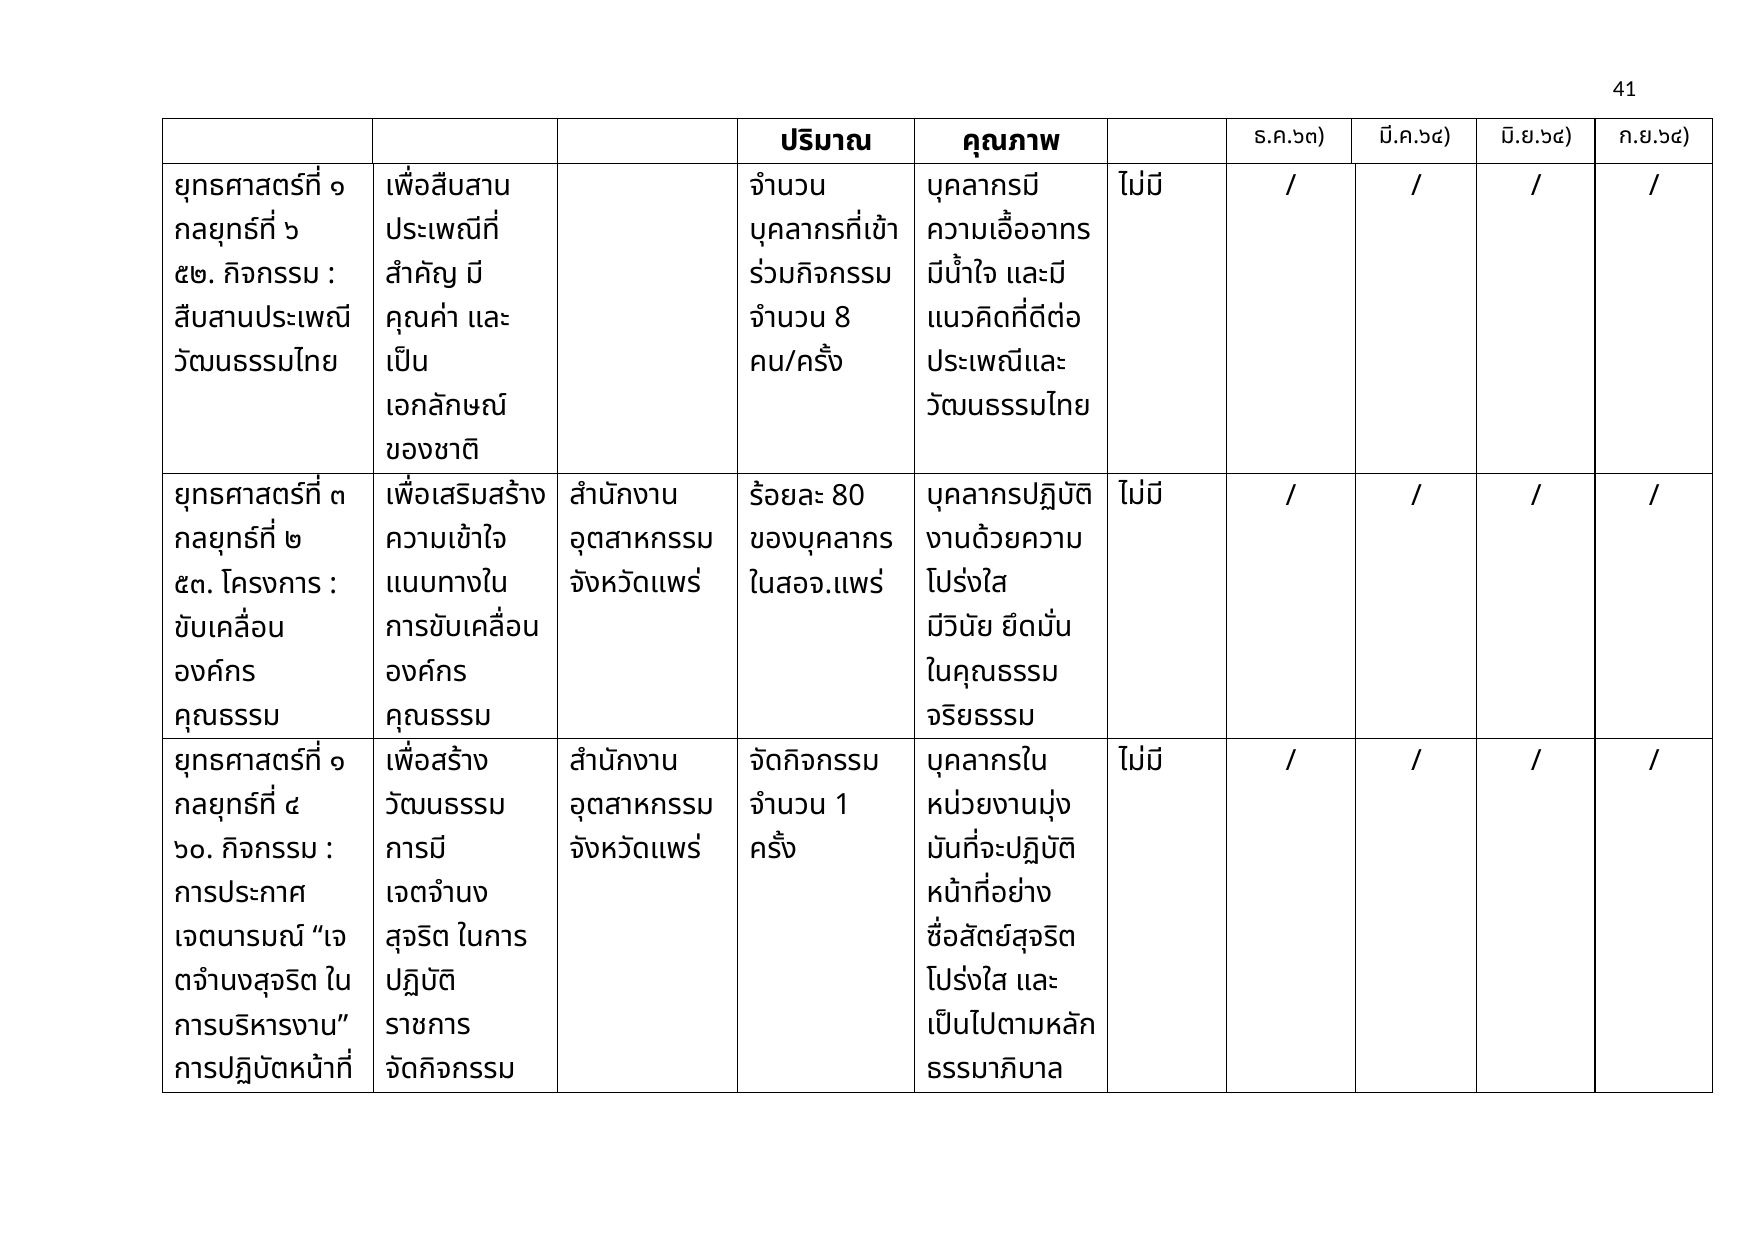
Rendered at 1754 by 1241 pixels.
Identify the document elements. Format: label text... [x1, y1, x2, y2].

table_cell สำนักงานอุตสาหกรรมจังหวัดแพร่ [558, 474, 737, 738]
table_cell บุคลากรปฏิบัติงานด้วยความโปร่งใส มีวินัย ยึดมั่นในคุณธรรมจริยธรรม [915, 474, 1107, 738]
table_cell / [1596, 164, 1712, 473]
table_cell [1352, 119, 1476, 163]
table_cell [373, 119, 557, 163]
table_cell จำนวนบุคลากรที่เข้าร่วมกิจกรรม จำนวน 8 คน/ครั้ง [738, 164, 914, 473]
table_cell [1477, 119, 1594, 163]
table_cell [1596, 119, 1712, 163]
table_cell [558, 739, 737, 1092]
table_cell / [1477, 164, 1594, 473]
table_cell / [1227, 164, 1355, 473]
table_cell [738, 739, 914, 1092]
table_cell / [1227, 739, 1355, 1092]
table_cell [558, 119, 737, 163]
table_cell / [1356, 474, 1476, 738]
table_cell ยุทธศาสตร์ที่ ๑ กลยุทธ์ที่ ๖ ๕๒. กิจกรรม : สืบสานประเพณีวัฒนธรรมไทย [163, 164, 373, 473]
table_cell / [1596, 739, 1712, 1092]
table_cell ผลลัพธ์เชิงคุณภาพ [915, 119, 1107, 163]
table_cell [163, 739, 373, 1092]
table_cell / [1227, 474, 1355, 738]
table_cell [1227, 119, 1351, 163]
table_cell [558, 164, 737, 473]
table_cell ไม่มี [1108, 474, 1226, 738]
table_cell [915, 739, 1107, 1092]
table_cell / [1356, 164, 1476, 473]
table_cell / [1477, 474, 1594, 738]
table_cell ร้อยละ 80 ของบุคลากรในสอจ.แพร่ [738, 474, 914, 738]
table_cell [374, 739, 557, 1092]
table_cell บุคลากรมีความเอื้ออาทร มีน้ำใจ และมีแนวคิดที่ดีต่อประเพณีและวัฒนธรรมไทย [915, 164, 1107, 473]
table_cell เพื่อสืบสานประเพณีที่สำคัญ มีคุณค่า และเป็นเอกลักษณ์ของชาติ [374, 164, 557, 473]
table_cell / [1477, 739, 1594, 1092]
table_cell ไม่มี [1108, 739, 1226, 1092]
table_cell ผลลัพธ์เชิงปริมาณ [738, 119, 914, 163]
table_cell / [1356, 739, 1476, 1092]
table_cell / [1596, 474, 1712, 738]
table_cell ยุทธศาสตร์ที่ ๓ กลยุทธ์ที่ ๒ ๕๓. โครงการ : ขับเคลื่อนองค์กรคุณธรรม [163, 474, 373, 738]
table_cell เพื่อเสริมสร้างความเข้าใจแนบทางในการขับเคลื่อนองค์กรคุณธรรม [374, 474, 557, 738]
table_cell ไม่มี [1108, 164, 1226, 473]
